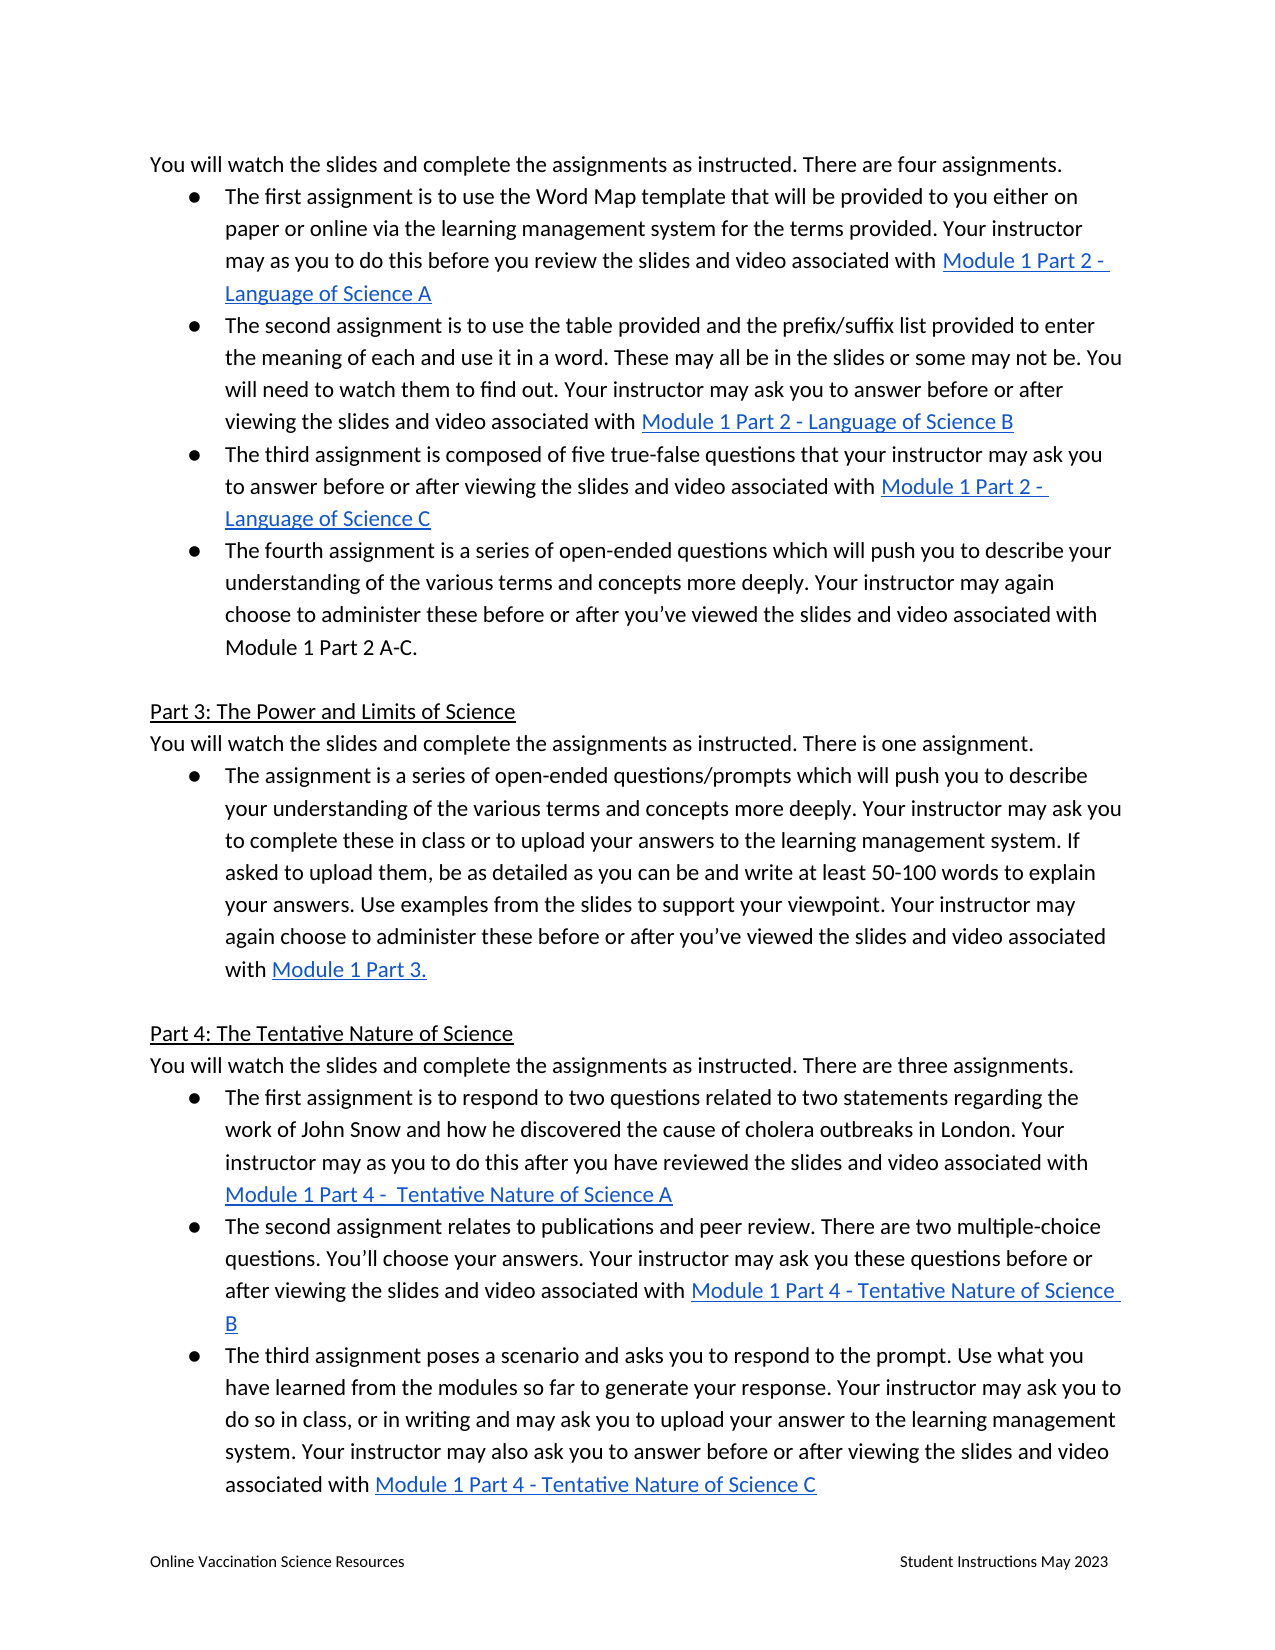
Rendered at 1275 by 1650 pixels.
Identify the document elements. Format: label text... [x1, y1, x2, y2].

list The third assignment poses a scenario and asks you to respond to the prompt. Use what you have learned from the modules so far to generate your response. Your instructor may ask you to do so in class, or in writing and may ask you to upload your answer to the learning management system. Your instructor may also ask you to answer before or after viewing the slides and video associated with Module 1 Part 4 - Tentative Nature of Science C [187, 1341, 1125, 1498]
text Part 4: The Tentative Nature of Science [150, 1019, 1125, 1047]
list The second assignment relates to publications and peer review. There are two multiple-choice questions. You’ll choose your answers. Your instructor may ask you these questions before or after viewing the slides and video associated with Module 1 Part 4 - Tentative Nature of Science B [187, 1212, 1125, 1337]
list The assignment is a series of open-ended questions/prompts which will push you to describe your understanding of the various terms and concepts more deeply. Your instructor may ask you to complete these in class or to upload your answers to the learning management system. If asked to upload them, be as detailed as you can be and write at least 50-100 words to explain your answers. Use examples from the slides to support your viewpoint. Your instructor may again choose to administer these before or after you’ve viewed the slides and video associated with Module 1 Part 3. [187, 762, 1125, 983]
text You will watch the slides and complete the assignments as instructed. There is one assignment. [150, 729, 1125, 757]
text You will watch the slides and complete the assignments as instructed. There are three assignments. [150, 1051, 1125, 1079]
text You will watch the slides and complete the assignments as instructed. There are four assignments. [150, 150, 1125, 178]
list The second assignment is to use the table provided and the prefix/suffix list provided to enter the meaning of each and use it in a word. These may all be in the slides or some may not be. You will need to watch them to find out. Your instructor may ask you to answer before or after viewing the slides and video associated with Module 1 Part 2 - Language of Science B [187, 311, 1125, 436]
text Part 3: The Power and Limits of Science [150, 697, 1125, 725]
list The first assignment is to use the Word Map template that will be provided to you either on paper or online via the learning management system for the terms provided. Your instructor may as you to do this before you review the slides and video associated with Module 1 Part 2 - Language of Science A [187, 182, 1125, 307]
list The third assignment is composed of five true-false questions that your instructor may ask you to answer before or after viewing the slides and video associated with Module 1 Part 2 - Language of Science C [187, 440, 1125, 532]
list The first assignment is to respond to two questions related to two statements regarding the work of John Snow and how he discovered the cause of cholera outbreaks in London. Your instructor may as you to do this after you have reviewed the slides and video associated with Module 1 Part 4 - Tentative Nature of Science A [187, 1083, 1125, 1208]
list The fourth assignment is a series of open-ended questions which will push you to describe your understanding of the various terms and concepts more deeply. Your instructor may again choose to administer these before or after you’ve viewed the slides and video associated with Module 1 Part 2 A-C. [187, 536, 1125, 661]
